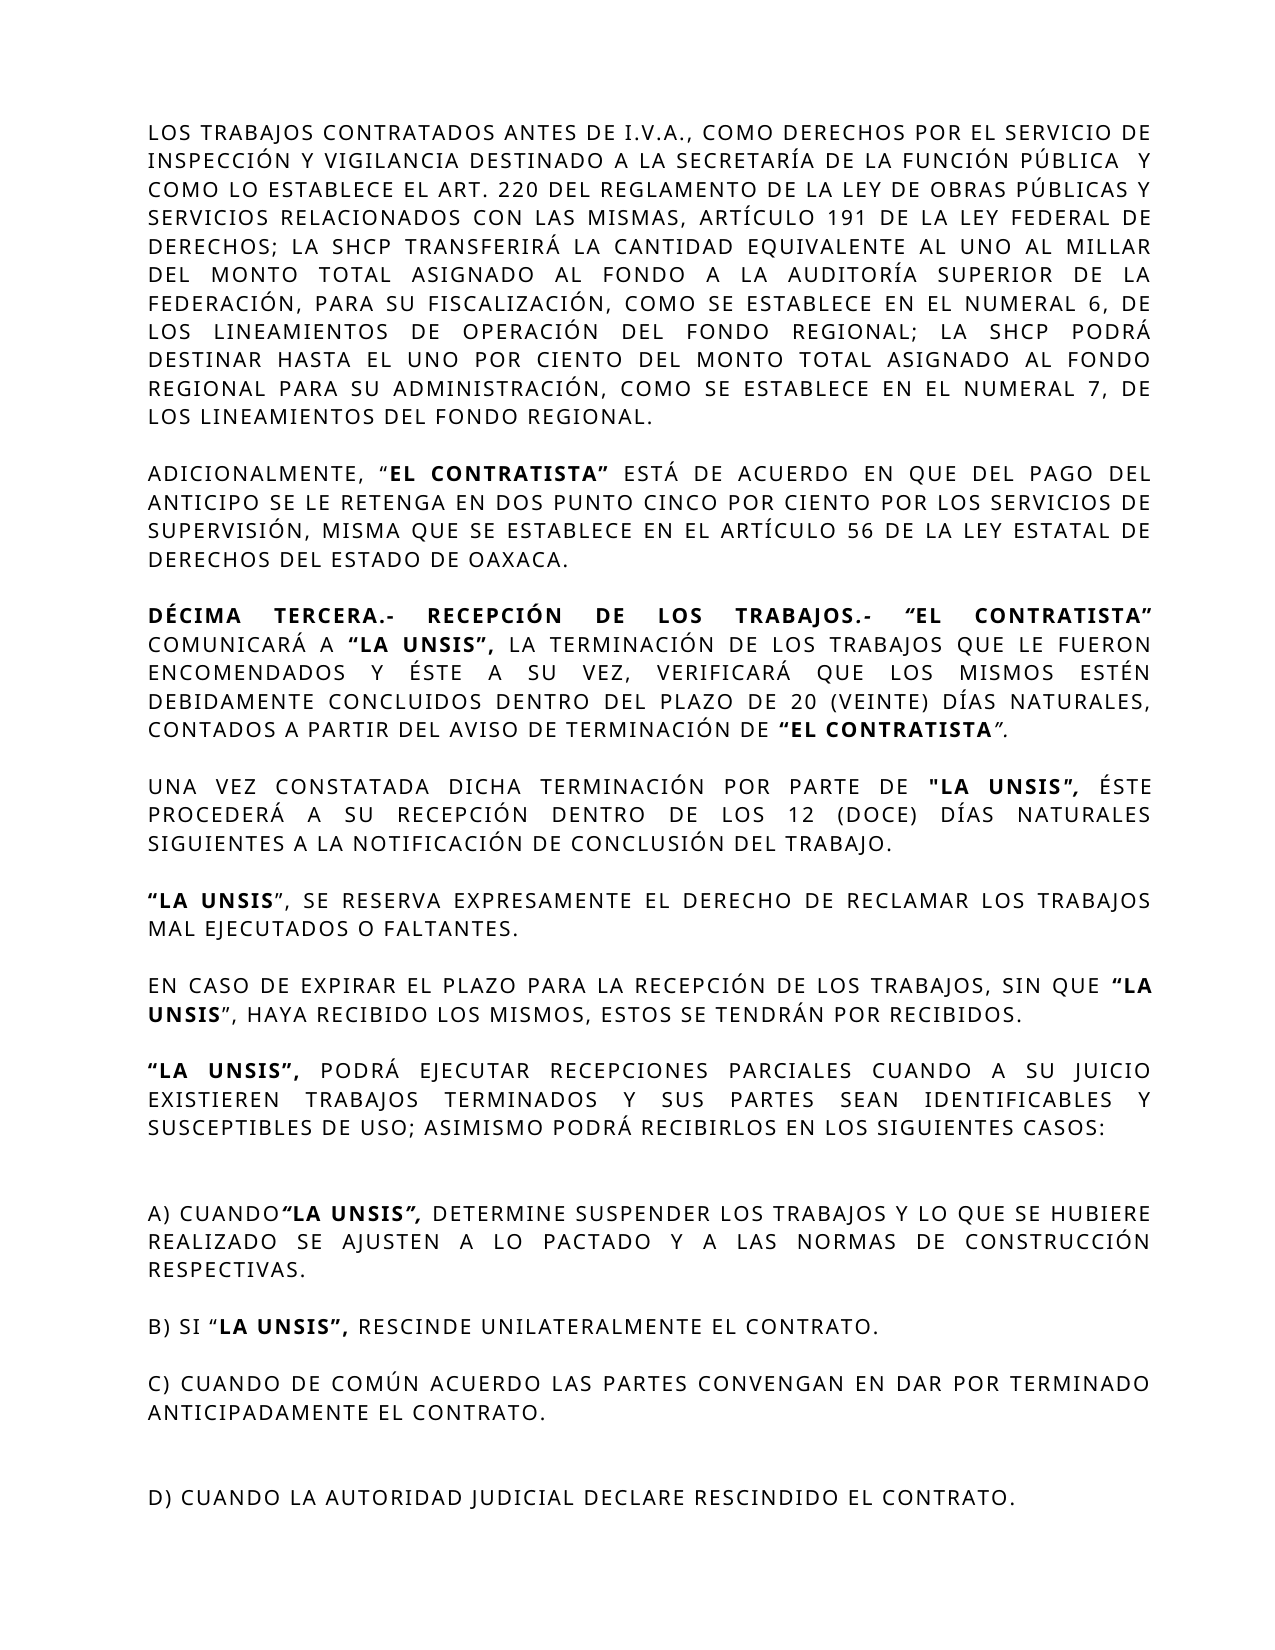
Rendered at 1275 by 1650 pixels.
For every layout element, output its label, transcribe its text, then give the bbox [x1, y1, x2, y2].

text D) Cuando declare rescindido el contrato. [148, 1483, 1152, 1512]
text Una vez constatada dicha terminación por parte de "", Éste procederá a su recepción dentro de los 12 (DOCE) días naturales siguientes a conclusión del trabajo. [148, 772, 1152, 857]
text “”, podrá ejecutar recepciones parciales cuando a su juicio existieren trabajos terminados y sus partes sean identificables y susceptibles de uso; asimismo podrá recibirlos en los siguientes casos: [148, 1057, 1152, 1142]
text adicionalmente, “EL CONTRATISTA” está de acuerdo en que del PAGO DEL anticipo se le retenga en DOS punto cinco por ciento por los servicios de supervisión, misma que se establece en el artículo 56 de la ley estatal de derechoS DEL ESTADO DE OAXACA. [148, 459, 1152, 573]
text “”, se reserva expresamente el derecho de reclamar los trabajos mal ejecutados o faltantes. [148, 886, 1152, 943]
text En caso de expirar el plazo para la recepción de los trabajos, sin que “LA UNSIS”, haya recibido los mismos, estos se tendrán por recibidos. [148, 971, 1152, 1028]
text B) Si “LA UNSIS”, rescinde unilateralmente el contrato. [148, 1312, 1152, 1341]
text A) Cuando“”, determine suspender los trabajos y lo que se hubiere realizado se ajusten a lo pactado y a las normas de construcción respectivas. [148, 1199, 1152, 1284]
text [148, 118, 1152, 431]
text C) Cuando de común acuerdo las partes convengan en dar por terminado anticipadamente el contrato. [148, 1369, 1152, 1426]
text DÉCIMA TERCERA.- RECEPCIÓN DE LOS TRABAJOS.- “EL CONTRATISTA” comunicará a “LA UNSIS”, los trabajos que le fueron encomendados y éste a su vez, verificará que los mismos estén debidamente concluidos dentro del plazo de 20 (veinte) días naturales, contados a partir del aviso de terminación de “EL CONTRATISTA”. [148, 602, 1152, 744]
